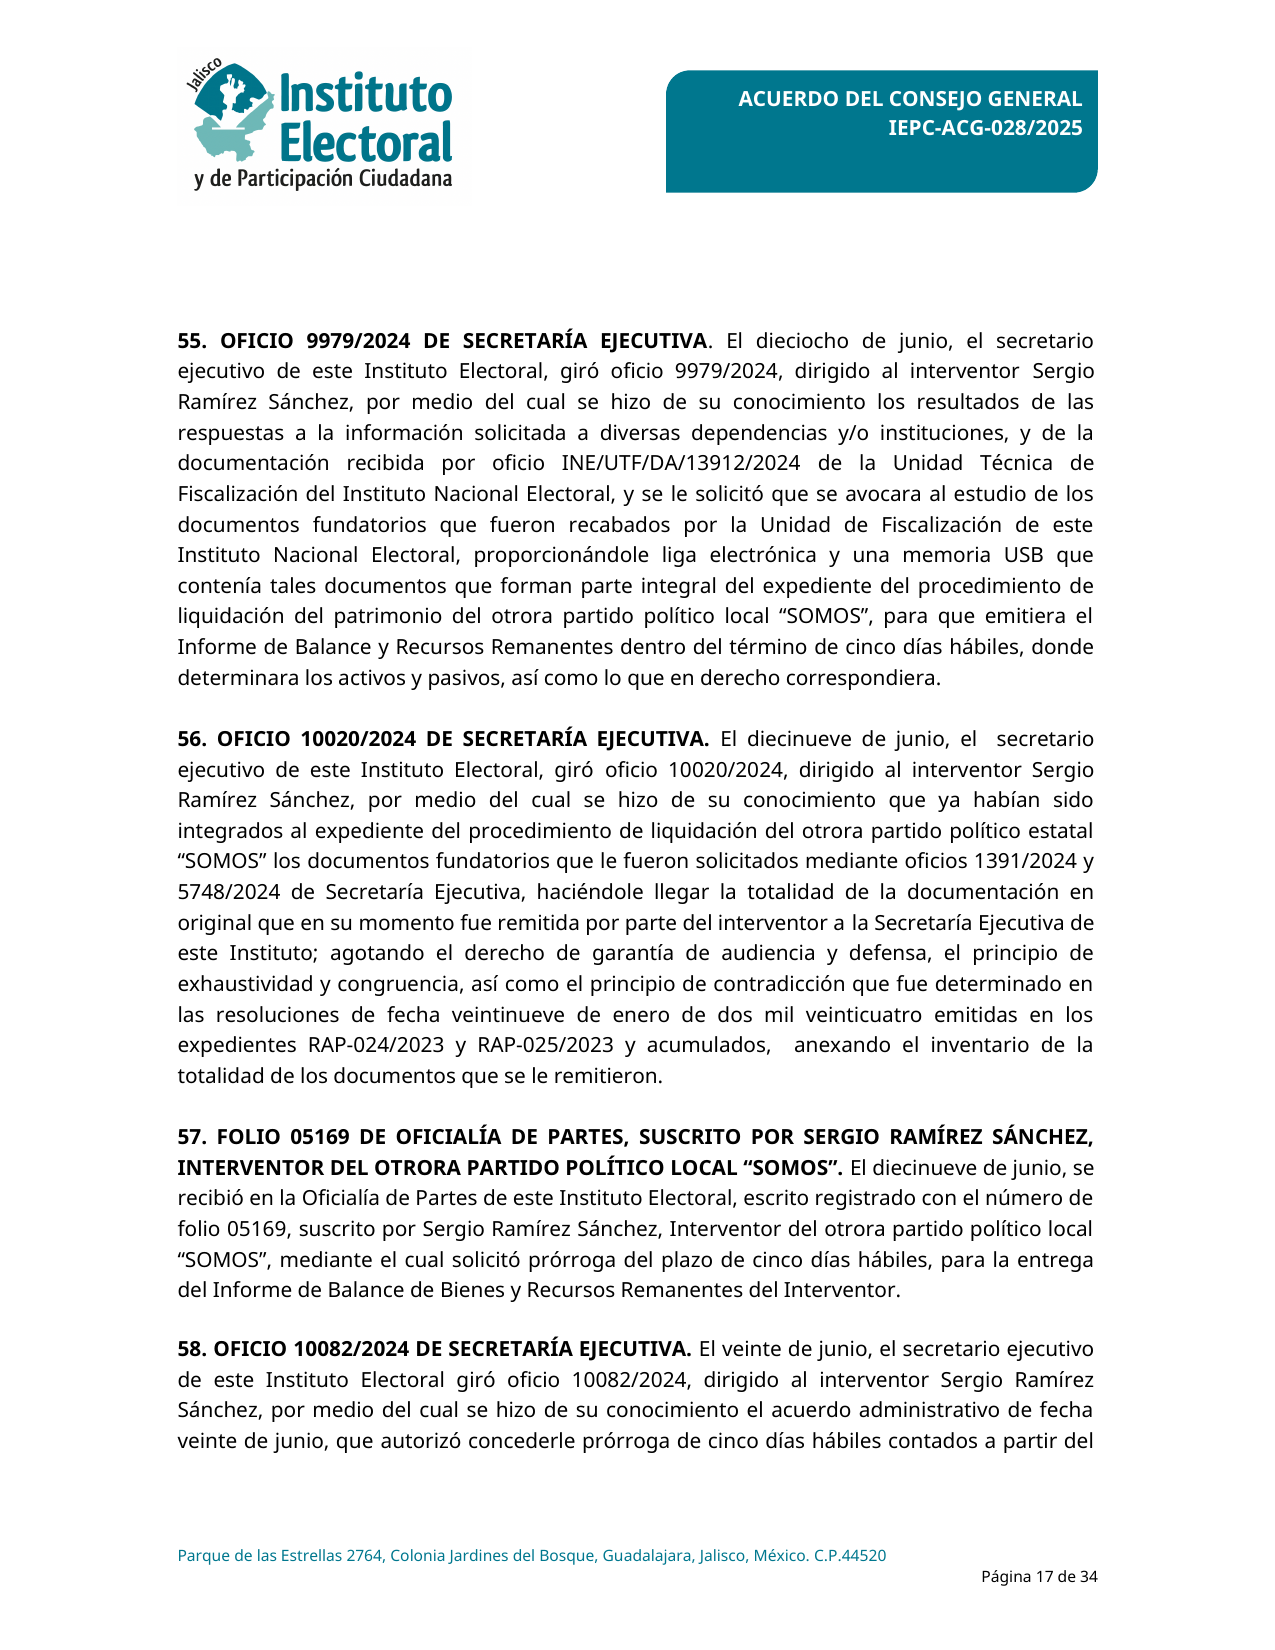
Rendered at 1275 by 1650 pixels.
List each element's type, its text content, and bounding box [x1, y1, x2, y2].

picture [177, 47, 473, 206]
text 55. OFICIO 9979/2024 DE SECRETARÍA EJECUTIVA. El dieciocho de junio, el secretario ejecutivo de este Instituto Electoral, giró oficio 9979/2024, dirigido al interventor Sergio Ramírez Sánchez, por medio del cual se hizo de su conocimiento los resultados de las respuestas a la información solicitada a diversas dependencias y/o instituciones, y de la documentación recibida por oficio INE/UTF/DA/13912/2024 de la Unidad Técnica de Fiscalización del Instituto Nacional Electoral, y se le solicitó que se avocara al estudio de los documentos fundatorios que fueron recabados por la Unidad de Fiscalización de este Instituto Nacional Electoral, proporcionándole liga electrónica y una memoria USB que contenía tales documentos que forman parte integral del expediente del procedimiento de liquidación del patrimonio del otrora partido político local “SOMOS”, para que emitiera el Informe de Balance y Recursos Remanentes dentro del término de cinco días hábiles, donde determinara los activos y pasivos, así como lo que en derecho correspondiera. [177, 326, 1095, 691]
text 56. OFICIO 10020/2024 DE SECRETARÍA EJECUTIVA. El diecinueve de junio, el secretario ejecutivo de este Instituto Electoral, giró oficio 10020/2024, dirigido al interventor Sergio Ramírez Sánchez, por medio del cual se hizo de su conocimiento que ya habían sido integrados al expediente del procedimiento de liquidación del otrora partido político estatal “SOMOS” los documentos fundatorios que le fueron solicitados mediante oficios 1391/2024 y 5748/2024 de Secretaría Ejecutiva, haciéndole llegar la totalidad de la documentación en original que en su momento fue remitida por parte del interventor a la Secretaría Ejecutiva de este Instituto; agotando el derecho de garantía de audiencia y defensa, el principio de exhaustividad y congruencia, así como el principio de contradicción que fue determinado en las resoluciones de fecha veintinueve de enero de dos mil veinticuatro emitidas en los expedientes RAP-024/2023 y RAP-025/2023 y acumulados, anexando el inventario de la totalidad de los documentos que se le remitieron. [177, 724, 1095, 1089]
text 57. FOLIO 05169 DE OFICIALÍA DE PARTES, SUSCRITO POR SERGIO RAMÍREZ SÁNCHEZ, INTERVENTOR DEL OTRORA PARTIDO POLÍTICO LOCAL “SOMOS”. El diecinueve de junio, se recibió en la Oficialía de Partes de este Instituto Electoral, escrito registrado con el número de folio 05169, suscrito por Sergio Ramírez Sánchez, Interventor del otrora partido político local “SOMOS”, mediante el cual solicitó prórroga del plazo de cinco días hábiles, para la entrega del Informe de Balance de Bienes y Recursos Remanentes del Interventor. [177, 1122, 1095, 1304]
